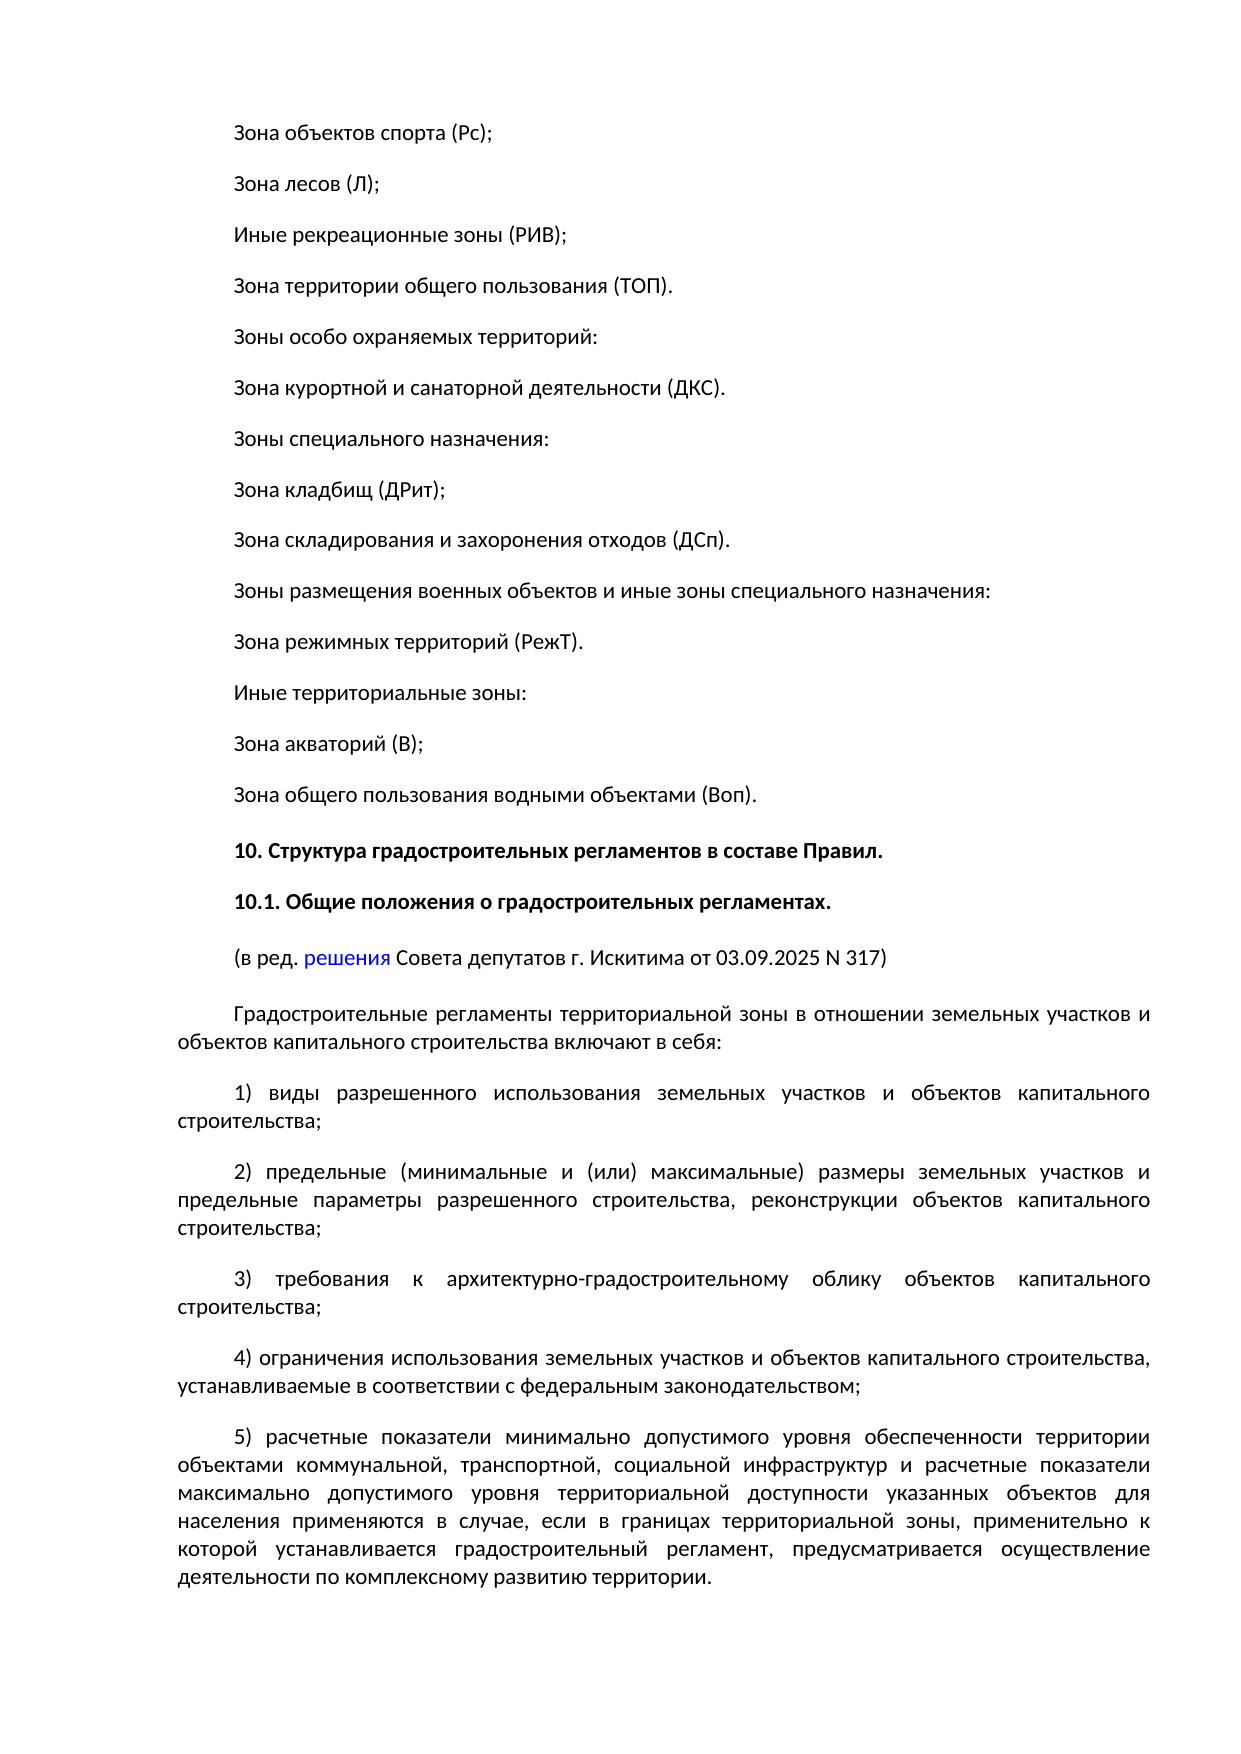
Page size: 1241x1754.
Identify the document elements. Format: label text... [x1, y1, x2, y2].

text 5) расчетные показатели минимально допустимого уровня обеспеченности территории объектами коммунальной, транспортной, социальной инфраструктур и расчетные показатели максимально допустимого уровня территориальной доступности указанных объектов для населения применяются в случае, если в границах территориальной зоны, применительно к которой устанавливается градостроительный регламент, предусматривается осуществление деятельности по комплексному развитию территории. [177, 1422, 1152, 1590]
text 3) требования к архитектурно-градостроительному облику объектов капитального строительства; [177, 1264, 1152, 1320]
title 10. Структура градостроительных регламентов в составе Правил. [177, 836, 1152, 864]
text Зона режимных территорий (РежТ). [177, 627, 1152, 656]
text Зона акваторий (В); [177, 729, 1152, 757]
text Зона кладбищ (ДРит); [177, 475, 1152, 503]
text Градостроительные регламенты территориальной зоны в отношении земельных участков и объектов капитального строительства включают в себя: [177, 999, 1152, 1055]
text Иные рекреационные зоны (РИВ); [177, 220, 1152, 248]
text (в ред. решения Совета депутатов г. Искитима от 03.09.2025 N 317) [177, 943, 1152, 971]
title 10.1. Общие положения о градостроительных регламентах. [177, 887, 1152, 915]
text Иные территориальные зоны: [177, 678, 1152, 706]
text 1) виды разрешенного использования земельных участков и объектов капитального строительства; [177, 1078, 1152, 1134]
text Зона объектов спорта (Рс); [177, 118, 1152, 146]
text Зона лесов (Л); [177, 169, 1152, 197]
text Зона общего пользования водными объектами (Воп). [177, 780, 1152, 808]
text 4) ограничения использования земельных участков и объектов капитального строительства, устанавливаемые в соответствии с федеральным законодательством; [177, 1343, 1152, 1399]
text Зоны специального назначения: [177, 424, 1152, 452]
text Зоны особо охраняемых территорий: [177, 322, 1152, 350]
text Зона складирования и захоронения отходов (ДСп). [177, 526, 1152, 554]
text Зона курортной и санаторной деятельности (ДКС). [177, 373, 1152, 401]
text Зона территории общего пользования (ТОП). [177, 271, 1152, 299]
text Зоны размещения военных объектов и иные зоны специального назначения: [177, 577, 1152, 604]
text 2) предельные (минимальные и (или) максимальные) размеры земельных участков и предельные параметры разрешенного строительства, реконструкции объектов капитального строительства; [177, 1157, 1152, 1241]
